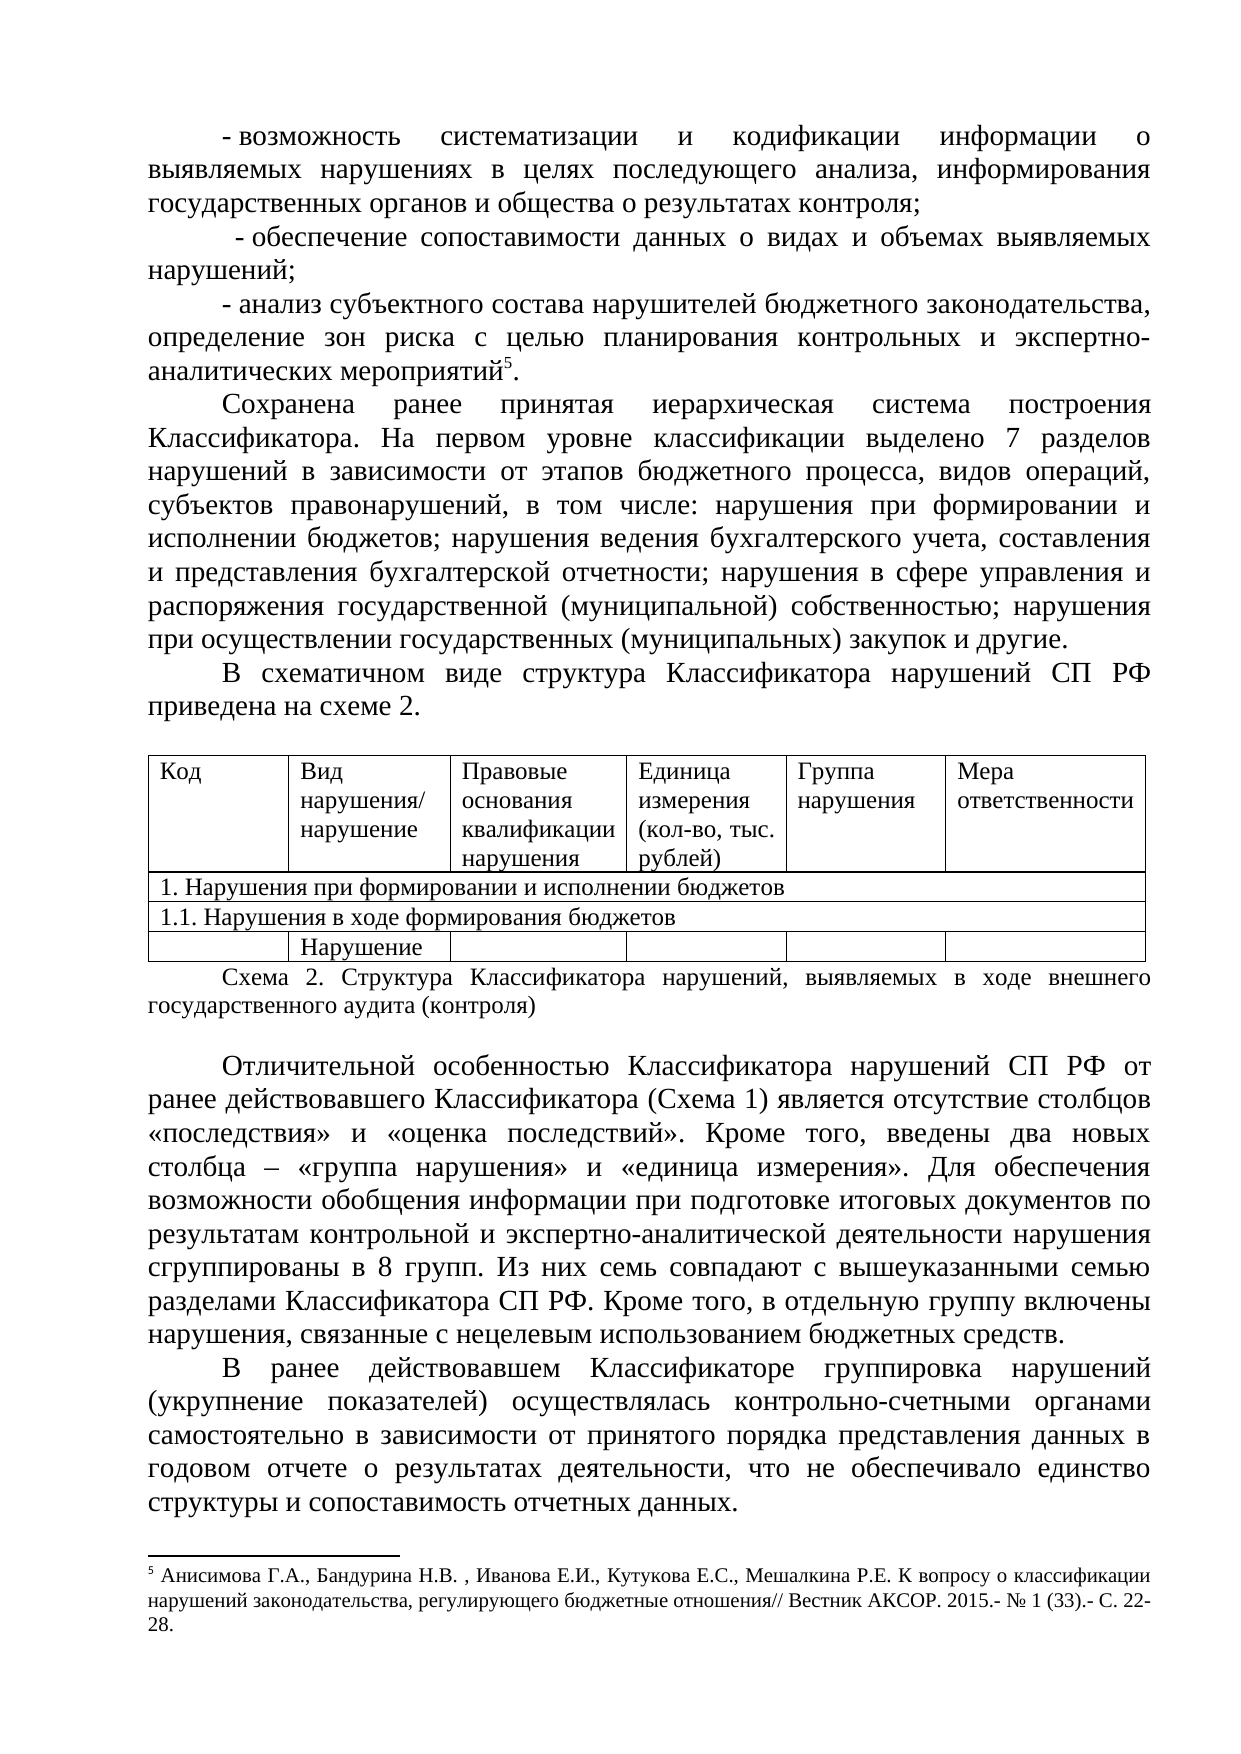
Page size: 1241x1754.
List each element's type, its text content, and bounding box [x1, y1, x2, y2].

table_cell Нарушение [289, 932, 450, 961]
text Схема 2. Структура Классификатора нарушений, выявляемых в ходе внешнего государственного аудита (контроля) [148, 962, 1152, 1019]
text - анализ субъектного состава нарушителей бюджетного законодательства, определение зон риска с целью планирования контрольных и экспертно-аналитических мероприятий. [148, 286, 1152, 386]
table_cell [451, 932, 626, 961]
table_header Мера ответственности [946, 756, 1145, 871]
text Сохранена ранее принятая иерархическая система построения Классификатора. На первом уровне классификации выделено 7 разделов нарушений в зависимости от этапов бюджетного процесса, видов операций, субъектов правонарушений, в том числе: нарушения при формировании и исполнении бюджетов; нарушения ведения бухгалтерского учета, составления и представления бухгалтерской отчетности; нарушения в сфере управления и распоряжения государственной (муниципальной) собственностью; нарушения при осуществлении государственных (муниципальных) закупок и другие. [148, 386, 1152, 655]
table_cell 1.1. Нарушения в ходе формирования бюджетов [149, 902, 1145, 931]
table_cell 1. Нарушения при формировании и исполнении бюджетов [149, 873, 1145, 901]
table_cell [627, 932, 786, 961]
table_header Группа нарушения [787, 756, 945, 871]
text В ранее действовавшем Классификаторе группировка нарушений (укрупнение показателей) осуществлялась контрольно-счетными органами самостоятельно в зависимости от принятого порядка представления данных в годовом отчете о результатах деятельности, что не обеспечивало единство структуры и сопоставимость отчетных данных. [148, 1350, 1152, 1518]
table_header Единица измерения (кол-во, тыс. рублей) [627, 756, 786, 871]
table_header Код [149, 756, 288, 871]
text - возможность систематизации и кодификации информации о выявляемых нарушениях в целях последующего анализа, информирования государственных органов и общества о результатах контроля; [148, 118, 1152, 219]
table_cell [787, 932, 945, 961]
text В схематичном виде структура Классификатора нарушений СП РФ приведена на схеме 2. [148, 655, 1152, 722]
table_header Правовые основания квалификации нарушения [451, 756, 626, 871]
table_cell [149, 932, 288, 961]
table_cell [946, 932, 1145, 961]
text - обеспечение сопоставимости данных о видах и объемах выявляемых нарушений; [148, 219, 1152, 286]
text Отличительной особенностью Классификатора нарушений СП РФ от ранее действовавшего Классификатора (Схема 1) является отсутствие столбцов «последствия» и «оценка последствий». Кроме того, введены два новых столбца – «группа нарушения» и «единица измерения». Для обеспечения возможности обобщения информации при подготовке итоговых документов по результатам контрольной и экспертно-аналитической деятельности нарушения сгруппированы в 8 групп. Из них семь совпадают с вышеуказанными семью разделами Классификатора СП РФ. Кроме того, в отдельную группу включены нарушения, связанные с нецелевым использованием бюджетных средств. [148, 1048, 1152, 1350]
table_header Вид нарушения/ нарушение [289, 756, 450, 871]
